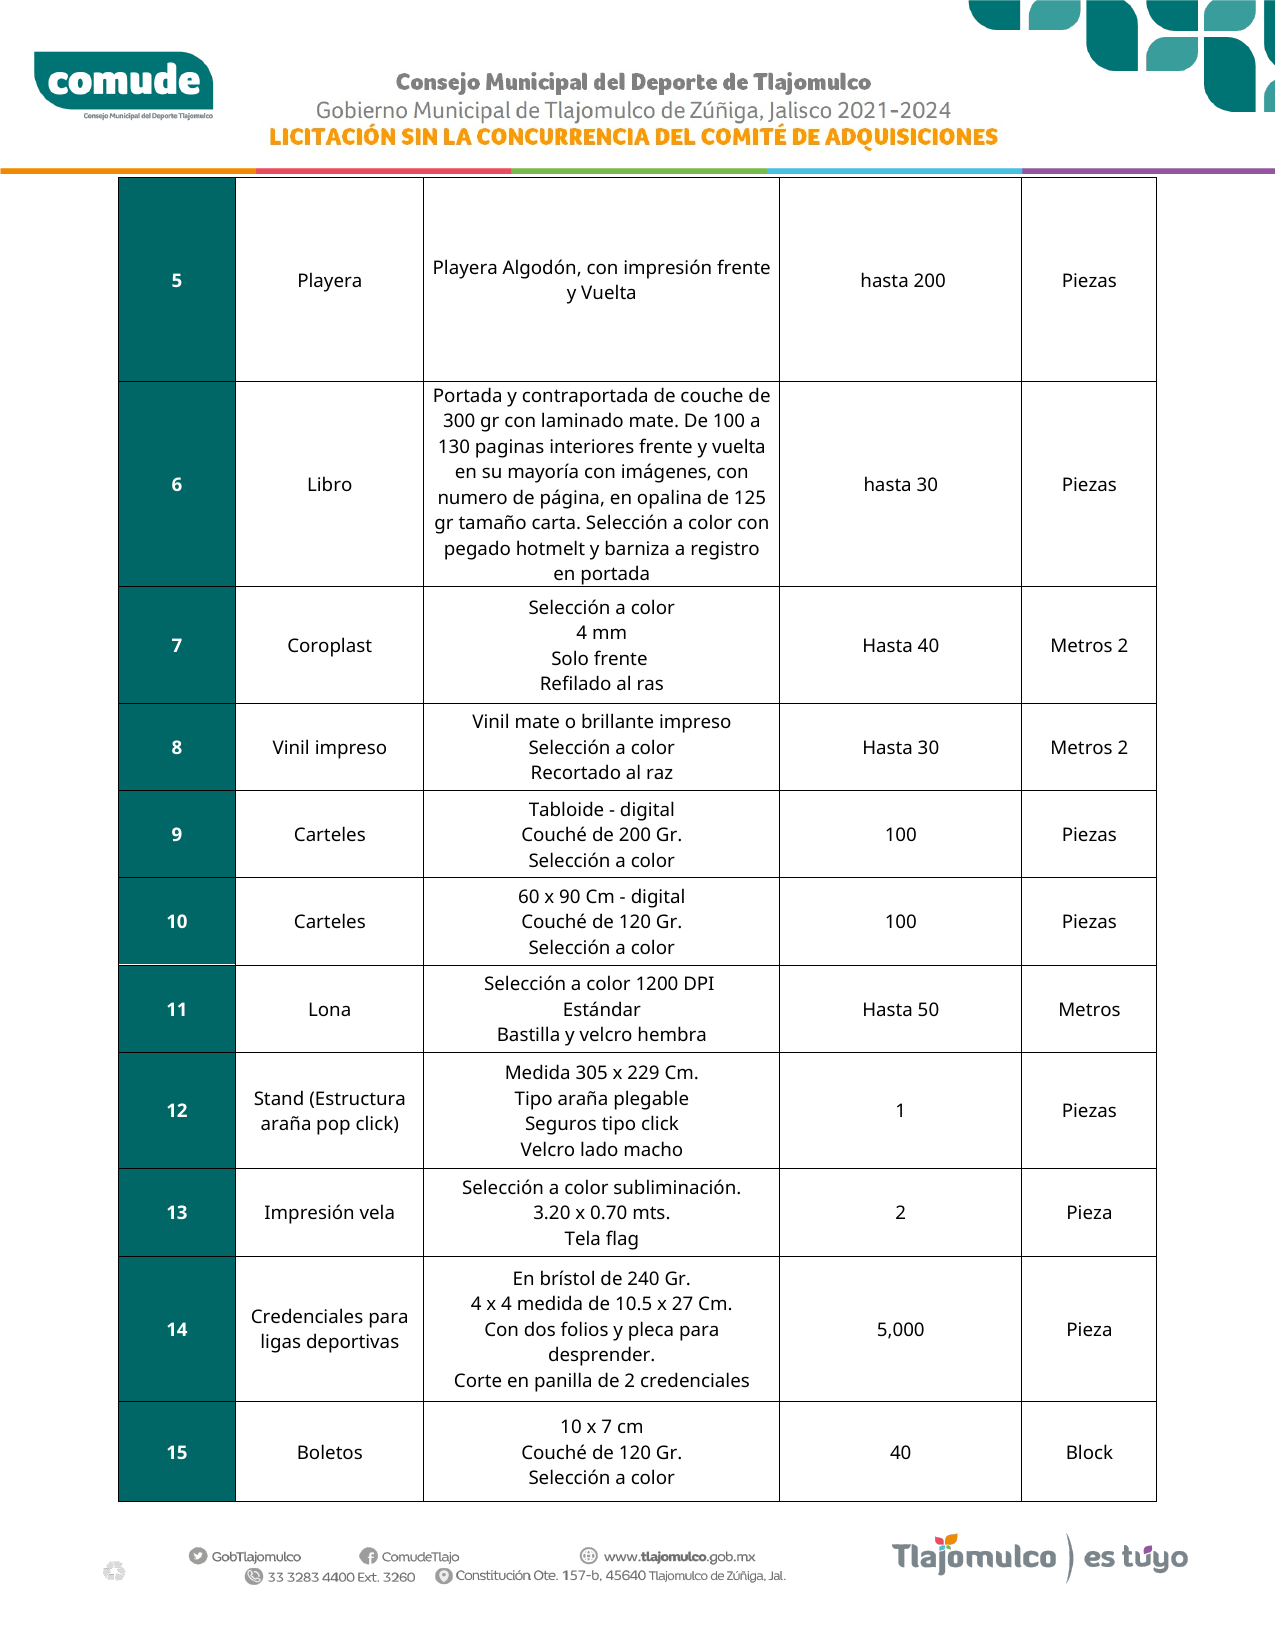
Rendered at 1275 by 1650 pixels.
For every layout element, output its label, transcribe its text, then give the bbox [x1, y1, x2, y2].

table_cell Tabloide - digital Couché de 200 Gr. Selección a color [424, 791, 779, 877]
table_cell 100 [780, 878, 1021, 964]
table_cell 13 [119, 1169, 235, 1256]
table_cell 2 [780, 1169, 1021, 1256]
table_cell 11 [119, 966, 235, 1052]
table_cell Block [1022, 1402, 1156, 1501]
table_cell 60 x 90 Cm - digital Couché de 120 Gr. Selección a color [424, 878, 779, 964]
table_cell Pieza [1022, 1257, 1156, 1401]
table_cell 6 [119, 382, 235, 586]
table_cell Portada y contraportada de couche de 300 gr con laminado mate. De 100 a 130 paginas interiores frente y vuelta en su mayoría con imágenes, con numero de página, en opalina de 125 gr tamaño carta. Selección a color con pegado hotmelt y barniza a registro en portada [424, 382, 779, 586]
table_cell Piezas [1022, 382, 1156, 586]
table_cell Metros 2 [1022, 704, 1156, 790]
table_cell Credenciales para ligas deportivas [236, 1257, 423, 1401]
table_cell Carteles [236, 878, 423, 964]
table_cell Selección a color 4 mm Solo frente Refilado al ras [424, 587, 779, 703]
picture [35, 1511, 1254, 1615]
table_cell Medida 305 x 229 Cm. Tipo araña plegable Seguros tipo click Velcro lado macho [424, 1053, 779, 1168]
table_cell Hasta 50 [780, 966, 1021, 1052]
table_cell 5,000 [780, 1257, 1021, 1401]
table_cell Vinil mate o brillante impreso Selección a color Recortado al raz [424, 704, 779, 790]
table_cell Metros 2 [1022, 587, 1156, 703]
table_cell Vinil impreso [236, 704, 423, 790]
table_cell hasta 200 [780, 178, 1021, 381]
table_cell 40 [780, 1402, 1021, 1501]
table_cell Impresión vela [236, 1169, 423, 1256]
table_cell Playera Algodón, con impresión frente y Vuelta [424, 178, 779, 381]
table_cell Piezas [1022, 1053, 1156, 1168]
table_cell En brístol de 240 Gr. 4 x 4 medida de 10.5 x 27 Cm. Con dos folios y pleca para desprender. Corte en panilla de 2 credenciales [424, 1257, 779, 1401]
table_cell 9 [119, 791, 235, 877]
table_cell Piezas [1022, 178, 1156, 381]
picture [0, 0, 1275, 174]
table_cell Coroplast [236, 587, 423, 703]
table_cell Metros [1022, 966, 1156, 1052]
table_cell Stand (Estructura araña pop click) [236, 1053, 423, 1168]
table_cell Carteles [236, 791, 423, 877]
table_cell Boletos [236, 1402, 423, 1501]
table_cell Piezas [1022, 791, 1156, 877]
table_cell Playera [236, 178, 423, 381]
table_cell 7 [119, 587, 235, 703]
table_cell 8 [119, 704, 235, 790]
table_cell Hasta 30 [780, 704, 1021, 790]
table_cell Libro [236, 382, 423, 586]
table_cell 10 [119, 878, 235, 964]
table_cell 14 [119, 1257, 235, 1401]
table_cell 15 [119, 1402, 235, 1501]
table_cell Selección a color subliminación. 3.20 x 0.70 mts. Tela flag [424, 1169, 779, 1256]
table_cell Lona [236, 966, 423, 1052]
table_cell 10 x 7 cm Couché de 120 Gr. Selección a color Con folio Block 50 Pzas. [424, 1402, 779, 1501]
table_cell Piezas [1022, 878, 1156, 964]
table_cell Hasta 40 [780, 587, 1021, 703]
table_cell hasta 30 [780, 382, 1021, 586]
table_cell 5 [119, 178, 235, 381]
table_cell 1 [780, 1053, 1021, 1168]
table_cell Selección a color 1200 DPI Estándar Bastilla y velcro hembra [424, 966, 779, 1052]
table_cell Pieza [1022, 1169, 1156, 1256]
table_cell 12 [119, 1053, 235, 1168]
table_cell 100 [780, 791, 1021, 877]
